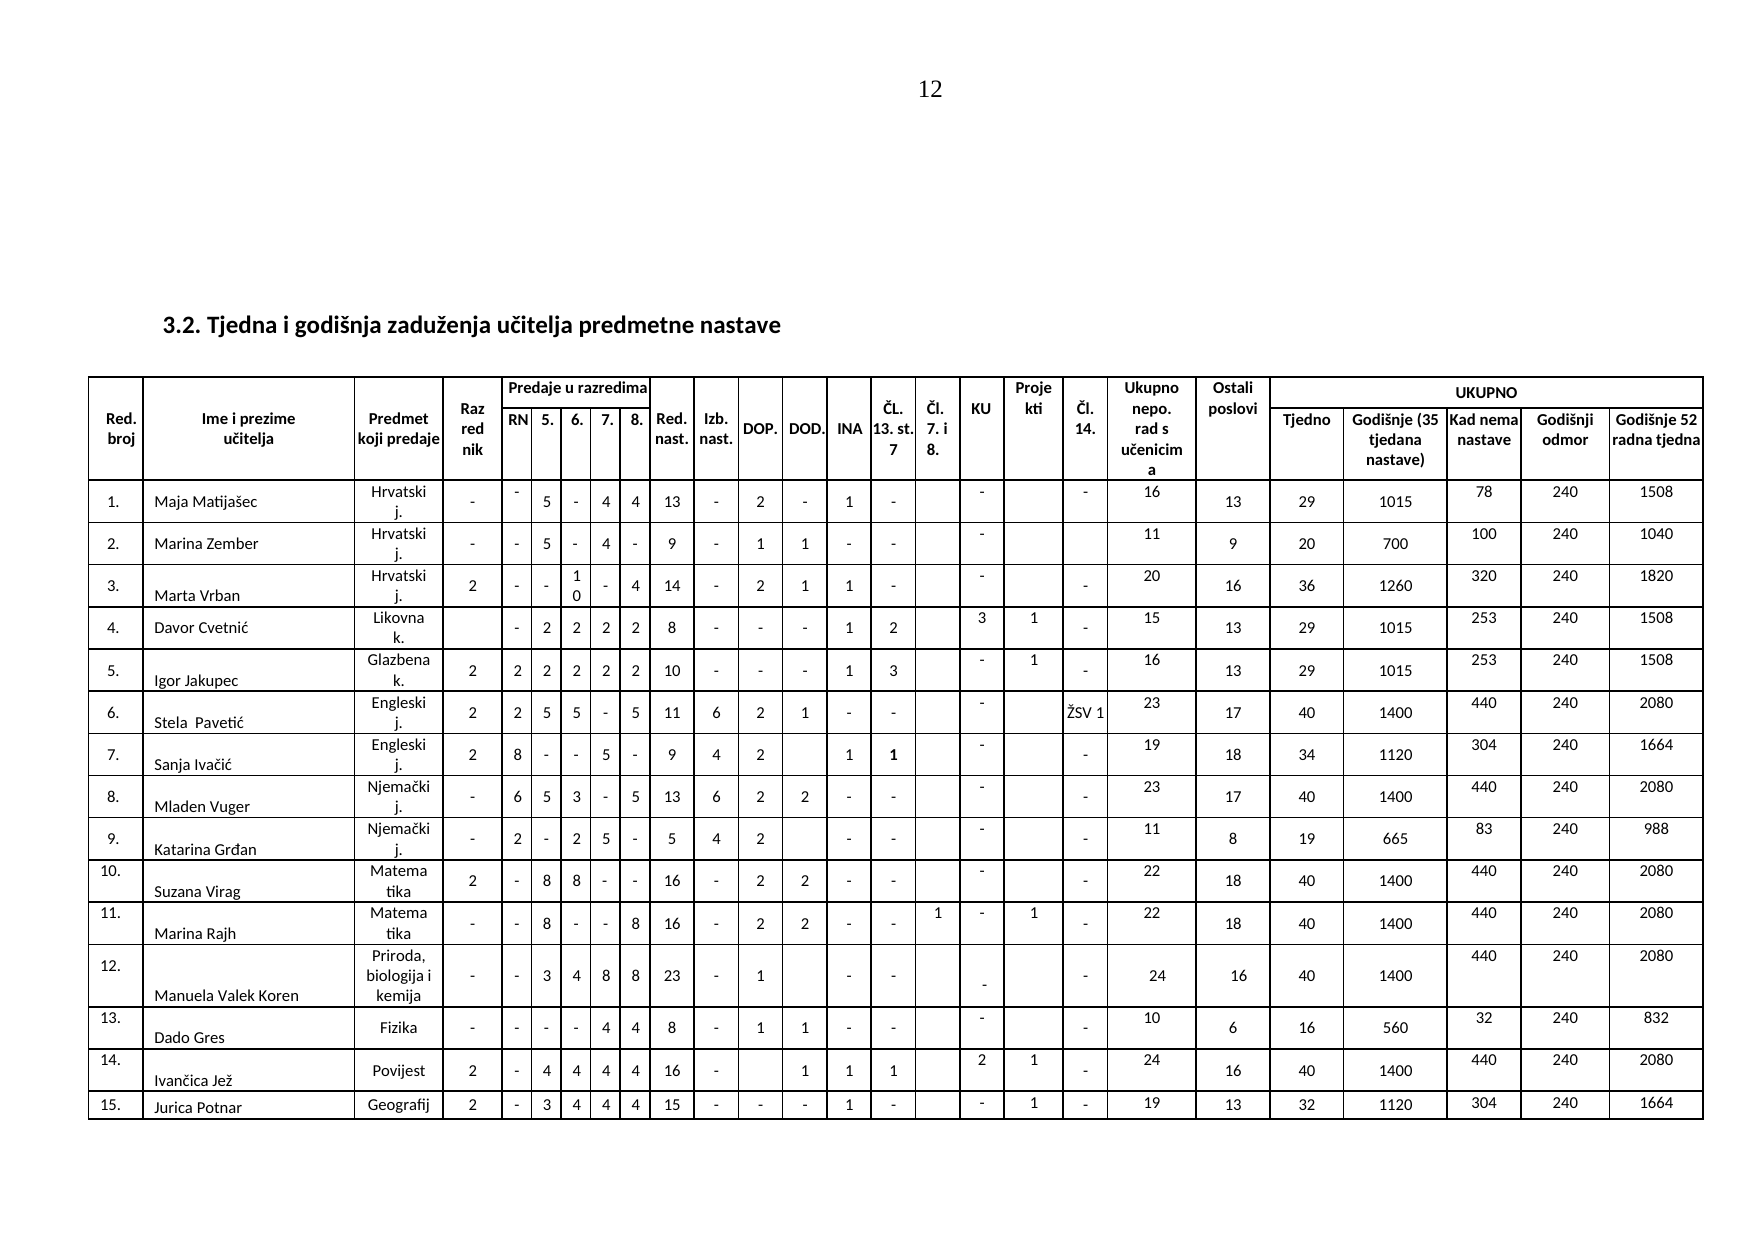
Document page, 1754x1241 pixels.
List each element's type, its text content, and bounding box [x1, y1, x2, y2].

table_cell 3 [872, 650, 915, 690]
table_cell Maja Matijašec [144, 481, 354, 522]
table_cell 240 [1522, 565, 1609, 606]
table_cell [444, 608, 501, 648]
table_cell 1 [783, 565, 826, 606]
table_cell - [591, 861, 619, 901]
table_cell 20 [1271, 523, 1343, 564]
table_cell 4 [621, 1092, 649, 1118]
table_cell 1 [783, 692, 826, 732]
table_cell [916, 481, 959, 522]
table_cell 5. [532, 409, 560, 479]
table_cell 2080 [1610, 776, 1702, 817]
table_header Čl. 14. [1064, 378, 1107, 479]
table_header KU [961, 378, 1003, 479]
table_cell - [503, 1050, 531, 1090]
table_cell 440 [1448, 776, 1520, 817]
table_cell 1508 [1610, 608, 1702, 648]
table_cell [1005, 945, 1062, 1006]
table_cell 2 [621, 650, 649, 690]
table_cell 1664 [1610, 734, 1702, 775]
table_cell - [1064, 776, 1107, 817]
table_cell 1 [872, 734, 915, 775]
table_cell - [739, 608, 782, 648]
table_cell [916, 523, 959, 564]
table_cell 2 [444, 1050, 501, 1090]
table_cell Dado Gres [144, 1008, 354, 1048]
table_cell [783, 818, 826, 859]
table_cell 2 [739, 861, 782, 901]
table_cell 40 [1271, 776, 1343, 817]
table_cell - [562, 481, 590, 522]
table_cell 23 [1108, 692, 1195, 732]
table_cell - [503, 481, 531, 522]
table_cell 4 [591, 1008, 619, 1048]
table_cell - [591, 776, 619, 817]
table_cell 253 [1448, 608, 1520, 648]
table_cell 1 [739, 945, 782, 1006]
table_cell - [591, 903, 619, 943]
table_cell 11 [1108, 818, 1195, 859]
table_cell 1 [783, 523, 826, 564]
table_cell - [961, 776, 1003, 817]
table_cell 2 [783, 776, 826, 817]
table_cell 40 [1271, 692, 1343, 732]
table_cell [89, 776, 142, 817]
table_cell [1005, 861, 1062, 901]
table_cell 15 [1108, 608, 1195, 648]
table_cell [89, 861, 142, 901]
table_cell Stela Pavetić [144, 692, 354, 732]
table_cell - [783, 1092, 826, 1118]
table_cell 8 [1197, 818, 1269, 859]
table_cell [916, 1050, 959, 1090]
table_cell - [961, 523, 1003, 564]
table_cell 2080 [1610, 945, 1702, 1006]
table_cell 3 [532, 1092, 560, 1118]
table_cell - [961, 1008, 1003, 1048]
table_cell 1 [828, 734, 870, 775]
table_cell Godišnji odmor [1522, 409, 1609, 479]
table_cell 1400 [1344, 1050, 1446, 1090]
table_cell - [1064, 861, 1107, 901]
table_cell 16 [1197, 945, 1269, 1006]
table_cell 10 [1108, 1008, 1195, 1048]
table_header Red. broj [89, 378, 142, 479]
table_cell [89, 650, 142, 690]
table_cell 29 [1271, 650, 1343, 690]
table_cell 13 [1197, 481, 1269, 522]
table_cell 29 [1271, 481, 1343, 522]
table_cell 240 [1522, 692, 1609, 732]
table_cell 2 [444, 1092, 501, 1118]
table_header INA [828, 378, 870, 479]
table_cell 1 [783, 1050, 826, 1090]
table_cell 2 [739, 565, 782, 606]
table_cell [89, 1092, 142, 1118]
table_cell 6 [695, 776, 738, 817]
table_cell 16 [1197, 1050, 1269, 1090]
table_cell Katarina Grđan [144, 818, 354, 859]
table_cell 1400 [1344, 776, 1446, 817]
table_cell [916, 776, 959, 817]
table_cell 2 [444, 650, 501, 690]
table_cell 2 [444, 692, 501, 732]
table_cell - [1064, 481, 1107, 522]
table_cell 2080 [1610, 692, 1702, 732]
table_cell [783, 945, 826, 1006]
table_cell ŽSV 1 [1064, 692, 1107, 732]
table_cell 5 [532, 776, 560, 817]
table_cell 4 [591, 523, 619, 564]
table_cell - [961, 565, 1003, 606]
table_cell 2 [739, 903, 782, 943]
table_cell 13 [1197, 1092, 1269, 1118]
table_header Red. nast. [651, 378, 693, 479]
table_cell 6. [562, 409, 590, 479]
table_cell 2080 [1610, 1050, 1702, 1090]
table_cell 16 [1108, 481, 1195, 522]
table_cell Hrvatski j. [355, 565, 442, 606]
table_cell 240 [1522, 1050, 1609, 1090]
table_header Predmet koji predaje [355, 378, 442, 479]
table_cell Hrvatski j. [355, 523, 442, 564]
table_cell 22 [1108, 903, 1195, 943]
table_cell [739, 1050, 782, 1090]
table_cell 4 [695, 734, 738, 775]
table_cell [1005, 1008, 1062, 1048]
table_cell [89, 818, 142, 859]
table_cell - [532, 565, 560, 606]
table_cell 240 [1522, 481, 1609, 522]
table_cell - [783, 481, 826, 522]
table_cell - [872, 565, 915, 606]
table_cell 20 [1108, 565, 1195, 606]
table_cell - [872, 903, 915, 943]
table_cell - [872, 1008, 915, 1048]
table_cell 24 [1108, 945, 1195, 1006]
table_cell Hrvatski j. [355, 481, 442, 522]
table_cell - [872, 945, 915, 1006]
table_cell 1 [872, 1050, 915, 1090]
table_cell 7. [591, 409, 619, 479]
table_cell 700 [1344, 523, 1446, 564]
table_cell - [739, 650, 782, 690]
table_cell 6 [695, 692, 738, 732]
table_cell - [503, 523, 531, 564]
table_cell 11 [1108, 523, 1195, 564]
table_cell 440 [1448, 692, 1520, 732]
table_cell 9 [651, 734, 693, 775]
table_cell [89, 945, 142, 1006]
table_cell - [444, 1008, 501, 1048]
table_cell 13 [1197, 608, 1269, 648]
table_cell 40 [1271, 861, 1343, 901]
table_cell 15 [651, 1092, 693, 1118]
table_cell - [828, 945, 870, 1006]
table_cell 2 [562, 608, 590, 648]
table_cell 8 [562, 861, 590, 901]
table_cell 4 [621, 565, 649, 606]
table_cell [1064, 523, 1107, 564]
table_cell 3 [562, 776, 590, 817]
table_cell Marina Rajh [144, 903, 354, 943]
table_cell 16 [1108, 650, 1195, 690]
table_cell - [695, 1008, 738, 1048]
table_cell [89, 734, 142, 775]
table_header Proje kti [1005, 378, 1062, 479]
table_cell 2 [503, 692, 531, 732]
table_cell 18 [1197, 903, 1269, 943]
table_header Čl. 7. i 8. [916, 378, 959, 479]
table_cell 9 [651, 523, 693, 564]
table_cell 5 [532, 692, 560, 732]
table_cell 240 [1522, 903, 1609, 943]
table_cell 2 [739, 692, 782, 732]
table_cell 17 [1197, 692, 1269, 732]
table_cell 23 [651, 945, 693, 1006]
table_cell - [695, 1050, 738, 1090]
table_cell 320 [1448, 565, 1520, 606]
table_cell - [444, 523, 501, 564]
table_cell 253 [1448, 650, 1520, 690]
table_cell 4 [562, 1050, 590, 1090]
table_header Raz red nik [444, 378, 501, 479]
table_cell 4 [562, 1092, 590, 1118]
table_cell - [444, 481, 501, 522]
table_cell [89, 565, 142, 606]
table_cell - [1064, 1092, 1107, 1118]
table_cell - [961, 818, 1003, 859]
table_cell - [961, 861, 1003, 901]
table_header ČL. 13. st. 7 [872, 378, 915, 479]
table_cell - [828, 692, 870, 732]
table_cell 3 [961, 608, 1003, 648]
table_cell 24 [1108, 1050, 1195, 1090]
table_cell 2 [562, 650, 590, 690]
table_cell [89, 523, 142, 564]
table_cell 18 [1197, 861, 1269, 901]
table_cell 19 [1108, 734, 1195, 775]
table_cell - [503, 903, 531, 943]
table_cell 13 [1197, 650, 1269, 690]
table_cell - [1064, 650, 1107, 690]
table_cell 5 [621, 692, 649, 732]
table_cell - [695, 565, 738, 606]
table_cell Ivančica Jež [144, 1050, 354, 1090]
table_cell - [591, 692, 619, 732]
table_cell - [783, 650, 826, 690]
table_cell 240 [1522, 734, 1609, 775]
table_cell - [961, 1092, 1003, 1118]
table_cell 1040 [1610, 523, 1702, 564]
table_cell - [621, 861, 649, 901]
table_cell 1120 [1344, 734, 1446, 775]
table_header DOP. [739, 378, 782, 479]
table_cell 5 [532, 481, 560, 522]
table_cell Sanja Ivačić [144, 734, 354, 775]
table_cell [916, 1008, 959, 1048]
table_cell 32 [1271, 1092, 1343, 1118]
table_cell 40 [1271, 1050, 1343, 1090]
table_cell 2 [783, 861, 826, 901]
table_cell Igor Jakupec [144, 650, 354, 690]
table_cell 34 [1271, 734, 1343, 775]
table_cell 240 [1522, 650, 1609, 690]
table_cell 2 [739, 818, 782, 859]
table_cell 8. [621, 409, 649, 479]
table_cell 100 [1448, 523, 1520, 564]
table_cell 8 [651, 1008, 693, 1048]
table_cell 8 [532, 903, 560, 943]
table_cell 1 [916, 903, 959, 943]
table_cell [89, 903, 142, 943]
table_cell Priroda, biologija i kemija [355, 945, 442, 1006]
table_cell 4 [621, 481, 649, 522]
table_cell 440 [1448, 861, 1520, 901]
table_cell - [1064, 734, 1107, 775]
table_cell - [532, 734, 560, 775]
table_cell [1005, 692, 1062, 732]
table_cell 1400 [1344, 692, 1446, 732]
table_cell 440 [1448, 1050, 1520, 1090]
table_cell - [783, 608, 826, 648]
table_cell [89, 608, 142, 648]
table_cell - [1064, 1050, 1107, 1090]
table_cell 240 [1522, 1092, 1609, 1118]
table_cell 1 [828, 481, 870, 522]
table_cell Marta Vrban [144, 565, 354, 606]
table_cell 2 [444, 734, 501, 775]
table_cell 1015 [1344, 608, 1446, 648]
table_cell 16 [1271, 1008, 1343, 1048]
table_cell Godišnje (35 tjedana nastave) [1344, 409, 1446, 479]
table_cell - [444, 818, 501, 859]
table_cell 440 [1448, 945, 1520, 1006]
table_cell Njemački j. [355, 818, 442, 859]
table_cell 560 [1344, 1008, 1446, 1048]
table_cell - [503, 565, 531, 606]
table_cell 4 [532, 1050, 560, 1090]
table_cell [89, 481, 142, 522]
table_cell 2 [444, 565, 501, 606]
table_cell 1400 [1344, 861, 1446, 901]
table_cell Glazbena k. [355, 650, 442, 690]
table_cell 832 [1610, 1008, 1702, 1048]
table_cell 1 [828, 1050, 870, 1090]
table_cell - [562, 734, 590, 775]
table_cell 8 [503, 734, 531, 775]
subtitle 3.2. Tjedna i godišnja zaduženja učitelja predmetne nastave [162, 309, 1698, 339]
table_cell - [1064, 945, 1107, 1006]
table_cell Tjedno [1271, 409, 1343, 479]
table_cell - [828, 861, 870, 901]
table_cell - [591, 565, 619, 606]
table_cell [916, 608, 959, 648]
table_cell 4 [562, 945, 590, 1006]
table_cell [916, 650, 959, 690]
table_cell - [872, 818, 915, 859]
table_cell 2 [961, 1050, 1003, 1090]
table_cell 5 [591, 818, 619, 859]
table_cell 83 [1448, 818, 1520, 859]
table_cell 2 [739, 776, 782, 817]
table_cell 1 [1005, 903, 1062, 943]
table_cell 4 [591, 1050, 619, 1090]
table_cell 2080 [1610, 903, 1702, 943]
table_cell 240 [1522, 818, 1609, 859]
table_cell [89, 1008, 142, 1048]
table_cell 9 [1197, 523, 1269, 564]
table_cell Mladen Vuger [144, 776, 354, 817]
table_cell 5 [562, 692, 590, 732]
table_cell 1820 [1610, 565, 1702, 606]
table_cell - [532, 1008, 560, 1048]
table_cell - [961, 945, 1003, 1006]
table_cell 1 [1005, 1050, 1062, 1090]
table_cell [916, 945, 959, 1006]
table_cell - [872, 692, 915, 732]
table_cell 8 [621, 903, 649, 943]
table_cell 4 [621, 1008, 649, 1048]
table_cell - [562, 1008, 590, 1048]
table_cell - [695, 481, 738, 522]
table_cell Geografija [355, 1092, 442, 1118]
table_header UKUPNO [1271, 378, 1702, 407]
table_cell 8 [532, 861, 560, 901]
table_cell 1 [783, 1008, 826, 1048]
table_cell 6 [1197, 1008, 1269, 1048]
table_cell - [872, 776, 915, 817]
table_cell - [621, 734, 649, 775]
table_cell [1005, 818, 1062, 859]
table_cell 19 [1271, 818, 1343, 859]
table_header Izb. nast. [695, 378, 738, 479]
table_cell 11 [651, 692, 693, 732]
table_cell 2 [621, 608, 649, 648]
table_cell 1 [739, 1008, 782, 1048]
table_cell 16 [651, 861, 693, 901]
table_cell [916, 861, 959, 901]
table_cell 5 [621, 776, 649, 817]
table_cell 40 [1271, 945, 1343, 1006]
table_cell - [1064, 818, 1107, 859]
table_cell - [621, 818, 649, 859]
table_cell Likovna k. [355, 608, 442, 648]
table_cell 5 [591, 734, 619, 775]
table_cell 17 [1197, 776, 1269, 817]
table_cell [916, 818, 959, 859]
table_cell 13 [651, 481, 693, 522]
table_cell 2 [532, 608, 560, 648]
table_cell - [828, 776, 870, 817]
table_cell 2080 [1610, 861, 1702, 901]
table_cell - [828, 523, 870, 564]
table_header Ostali poslovi [1197, 378, 1269, 479]
table_cell - [1064, 903, 1107, 943]
table_cell Manuela Valek Koren [144, 945, 354, 1006]
table_cell [89, 1050, 142, 1090]
table_cell 32 [1448, 1008, 1520, 1048]
table_cell - [503, 861, 531, 901]
table_cell 988 [1610, 818, 1702, 859]
table_cell 8 [591, 945, 619, 1006]
table_cell 2 [503, 818, 531, 859]
table_cell Marina Zember [144, 523, 354, 564]
table_header DOD. [783, 378, 826, 479]
table_cell - [961, 650, 1003, 690]
table_cell [89, 692, 142, 732]
table_cell - [961, 903, 1003, 943]
table_cell 4 [621, 1050, 649, 1090]
table_cell 16 [651, 1050, 693, 1090]
table_cell - [695, 903, 738, 943]
table_cell 6 [503, 776, 531, 817]
table_cell 1400 [1344, 903, 1446, 943]
table_cell - [695, 861, 738, 901]
table_cell 29 [1271, 608, 1343, 648]
table_cell 240 [1522, 1008, 1609, 1048]
table_cell Njemački j. [355, 776, 442, 817]
table_cell [916, 692, 959, 732]
table_cell 1664 [1610, 1092, 1702, 1118]
table_cell - [695, 523, 738, 564]
table_cell 2 [739, 734, 782, 775]
table_cell 1 [739, 523, 782, 564]
table_cell - [961, 692, 1003, 732]
table_cell - [1064, 565, 1107, 606]
table_cell 304 [1448, 734, 1520, 775]
table_cell - [1064, 1008, 1107, 1048]
table_cell - [503, 1008, 531, 1048]
table_cell 1 [828, 650, 870, 690]
table_cell 1120 [1344, 1092, 1446, 1118]
table_cell - [695, 608, 738, 648]
table_cell 10 [562, 565, 590, 606]
table_cell - [828, 1008, 870, 1048]
table_cell 1015 [1344, 481, 1446, 522]
table_cell 2 [591, 608, 619, 648]
table_cell 2 [739, 481, 782, 522]
table_cell - [562, 903, 590, 943]
table_cell - [695, 945, 738, 1006]
table_cell - [444, 776, 501, 817]
table_header Ime i prezime učitelja [144, 378, 354, 479]
table_cell 2 [591, 650, 619, 690]
table_cell - [828, 903, 870, 943]
table_cell 40 [1271, 903, 1343, 943]
table_cell - [503, 608, 531, 648]
table_cell 19 [1108, 1092, 1195, 1118]
table_cell 78 [1448, 481, 1520, 522]
table_cell - [503, 945, 531, 1006]
table_cell 1 [1005, 650, 1062, 690]
table_cell [916, 1092, 959, 1118]
table_cell [1005, 523, 1062, 564]
table_cell 240 [1522, 945, 1609, 1006]
table_cell 2 [444, 861, 501, 901]
table_cell - [828, 818, 870, 859]
table_cell 4 [695, 818, 738, 859]
table_cell - [503, 1092, 531, 1118]
table_cell 3 [532, 945, 560, 1006]
table_cell - [872, 861, 915, 901]
table_cell Povijest [355, 1050, 442, 1090]
table_cell Engleski j. [355, 692, 442, 732]
table_cell 1400 [1344, 945, 1446, 1006]
table_cell Suzana Virag [144, 861, 354, 901]
table_cell 1 [828, 565, 870, 606]
table_cell 240 [1522, 776, 1609, 817]
table_cell 8 [651, 608, 693, 648]
table_cell 2 [783, 903, 826, 943]
table_cell Davor Cvetnić [144, 608, 354, 648]
table_cell - [562, 523, 590, 564]
table_cell - [695, 1092, 738, 1118]
table_cell [1005, 734, 1062, 775]
table_cell 665 [1344, 818, 1446, 859]
table_cell - [695, 650, 738, 690]
table_cell 2 [503, 650, 531, 690]
table_header Predaje u razredima [503, 378, 649, 407]
table_cell 1508 [1610, 650, 1702, 690]
table_cell 14 [651, 565, 693, 606]
table_cell 2 [872, 608, 915, 648]
table_cell 36 [1271, 565, 1343, 606]
table_cell [1005, 481, 1062, 522]
table_cell 23 [1108, 776, 1195, 817]
table_cell Matematika [355, 861, 442, 901]
table_cell 1 [1005, 608, 1062, 648]
table_cell - [961, 481, 1003, 522]
table_cell RN [503, 409, 531, 479]
table_cell Godišnje 52 radna tjedna [1610, 409, 1702, 479]
table_cell 18 [1197, 734, 1269, 775]
table_cell 4 [591, 481, 619, 522]
table_cell 1 [828, 608, 870, 648]
table_cell - [444, 903, 501, 943]
table_cell 16 [651, 903, 693, 943]
table_cell 22 [1108, 861, 1195, 901]
table_cell [783, 734, 826, 775]
table_cell - [872, 1092, 915, 1118]
table_cell Kad nema nastave [1448, 409, 1520, 479]
table_cell 5 [651, 818, 693, 859]
table_cell - [1064, 608, 1107, 648]
table_cell 13 [651, 776, 693, 817]
table_cell 1015 [1344, 650, 1446, 690]
table_cell - [621, 523, 649, 564]
table_cell [916, 734, 959, 775]
table_cell 1 [1005, 1092, 1062, 1118]
table_cell Engleski j. [355, 734, 442, 775]
table_cell 240 [1522, 523, 1609, 564]
table_cell 16 [1197, 565, 1269, 606]
table_cell Jurica Potnar [144, 1092, 354, 1118]
table_cell - [739, 1092, 782, 1118]
table_cell - [872, 481, 915, 522]
table_cell - [532, 818, 560, 859]
table_cell 8 [621, 945, 649, 1006]
table_cell 240 [1522, 608, 1609, 648]
table_cell 440 [1448, 903, 1520, 943]
table_cell Fizika [355, 1008, 442, 1048]
table_cell - [444, 945, 501, 1006]
table_cell 5 [532, 523, 560, 564]
table_cell 2 [532, 650, 560, 690]
table_header Ukupno nepo. rad s učenicima [1108, 378, 1195, 479]
table_cell 304 [1448, 1092, 1520, 1118]
table_cell 1 [828, 1092, 870, 1118]
table_cell 10 [651, 650, 693, 690]
table_cell [1005, 565, 1062, 606]
table_cell [916, 565, 959, 606]
table_cell 4 [591, 1092, 619, 1118]
table_cell - [961, 734, 1003, 775]
table_cell 1260 [1344, 565, 1446, 606]
table_cell 1508 [1610, 481, 1702, 522]
table_cell 2 [562, 818, 590, 859]
table_cell Matematika [355, 903, 442, 943]
table_cell - [872, 523, 915, 564]
table_cell 240 [1522, 861, 1609, 901]
table_cell [1005, 776, 1062, 817]
